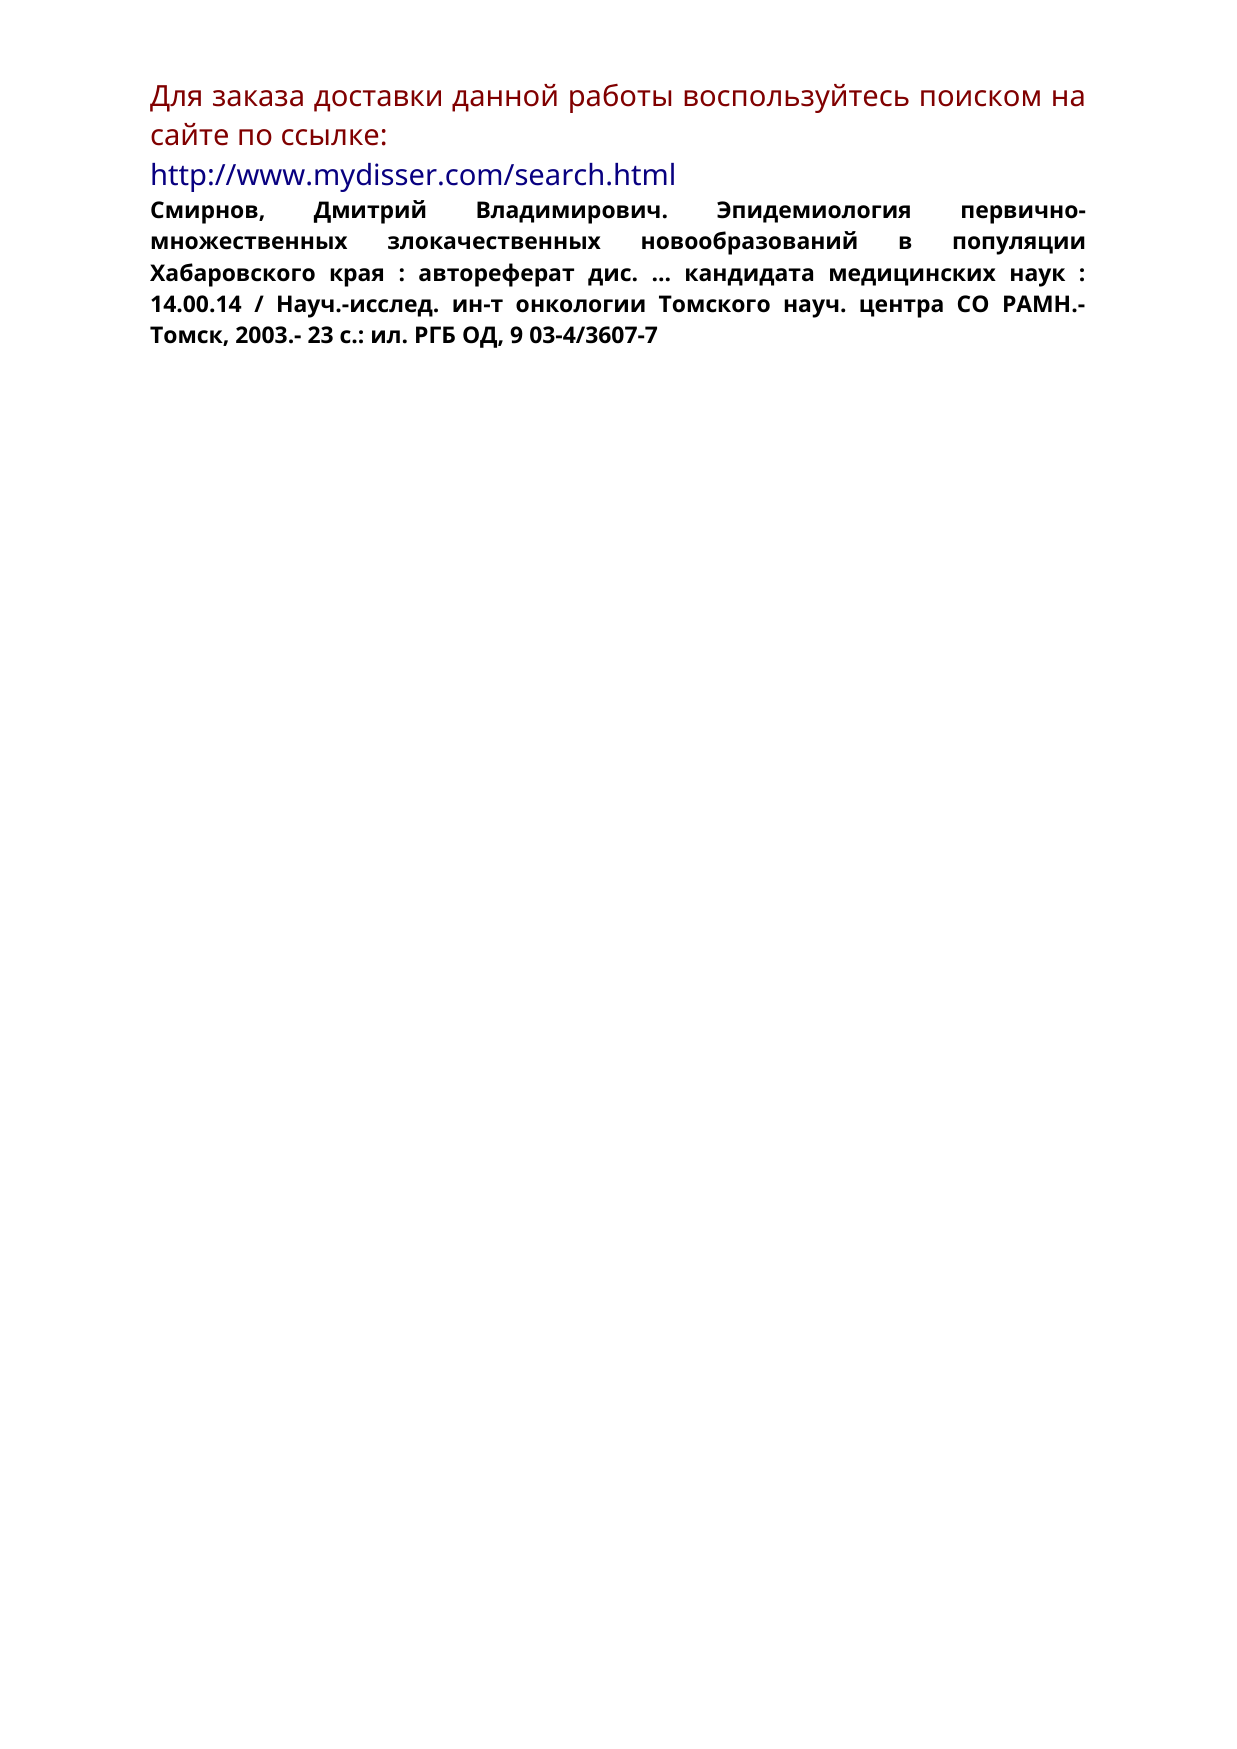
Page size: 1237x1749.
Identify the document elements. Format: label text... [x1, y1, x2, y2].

text Смирнов, Дмитрий Владимирович. Эпидемиология первично-множественных злокачественных новообразований в популяции Хабаровского края : автореферат дис. ... кандидата медицинских наук : 14.00.14 / Науч.-исслед. ин-т онкологии Томского науч. центра СО РАМН.- Томск, 2003.- 23 с.: ил. РГБ ОД, 9 03-4/3607-7 [150, 194, 1086, 350]
